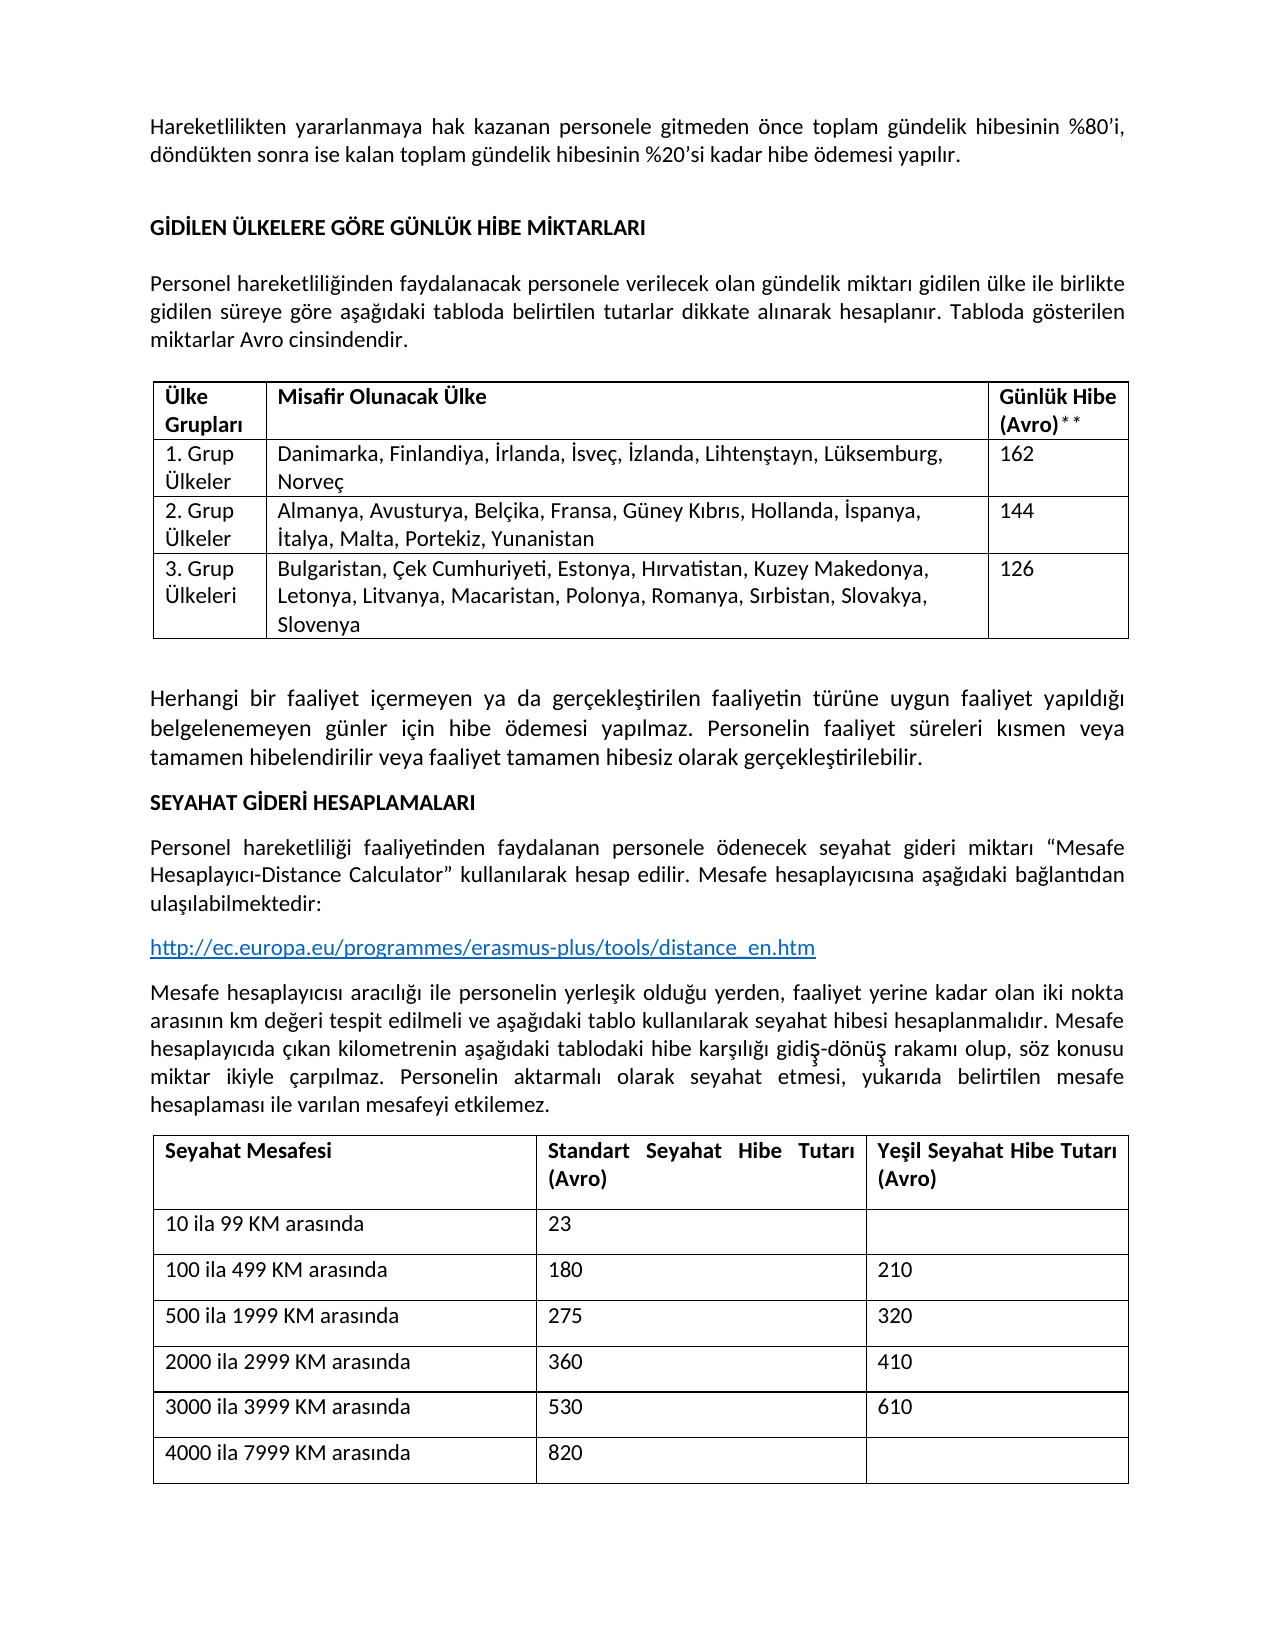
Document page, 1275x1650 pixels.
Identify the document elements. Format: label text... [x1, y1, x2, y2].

table_cell 360 [537, 1347, 866, 1391]
table_cell 275 [537, 1301, 866, 1346]
text http://ec.europa.eu/programmes/erasmus-plus/tools/distance_en.htm [150, 933, 1125, 961]
table_cell 162 [989, 440, 1128, 496]
table_cell 820 [537, 1438, 866, 1483]
table_cell 144 [989, 497, 1128, 553]
table_cell [867, 1438, 1128, 1483]
table_cell Danimarka, Finlandiya, İrlanda, İsveç, İzlanda, Lihtenştayn, Lüksemburg, Norveç [267, 440, 988, 496]
table_cell [867, 1210, 1128, 1254]
table_cell 3. Grup Ülkeleri [154, 554, 266, 638]
table_header Misafir Olunacak Ülke [267, 383, 988, 438]
text SEYAHAT GİDERİ HESAPLAMALARI [150, 788, 1125, 816]
table_header Yeşil Seyahat Hibe Tutarı (Avro) [867, 1136, 1128, 1208]
table_cell 3000 ila 3999 KM arasında [154, 1393, 536, 1437]
table_cell 23 [537, 1210, 866, 1254]
table_cell 10 ila 99 KM arasında [154, 1210, 536, 1254]
table_cell 4000 ila 7999 KM arasında [154, 1438, 536, 1483]
text Personel hareketliliği faaliyetinden faydalanan personele ödenecek seyahat gideri miktarı “Mesafe Hesaplayıcı-Distance Calculator” kullanılarak hesap edilir. Mesafe hesaplayıcısına aşağıdaki bağlantıdan ulaşılabilmektedir: [150, 833, 1125, 917]
table_cell 530 [537, 1393, 866, 1437]
table_header Ülke Grupları [154, 383, 266, 438]
table_header Standart Seyahat Hibe Tutarı (Avro) [537, 1136, 866, 1208]
table_cell 100 ila 499 KM arasında [154, 1255, 536, 1300]
table_cell 500 ila 1999 KM arasında [154, 1301, 536, 1346]
table_cell 2. Grup Ülkeler [154, 497, 266, 553]
text Mesafe hesaplayıcısı aracılığı ile personelin yerleşik olduğu yerden, faaliyet yerine kadar olan iki nokta arasının km değeri tespit edilmeli ve aşağıdaki tablo kullanılarak seyahat hibesi hesaplanmalıdır. Mesafe hesaplayıcıda çıkan kilometrenin aşağıdaki tablodaki hibe karşılığı gidiş̧-dönüş̧ rakamı olup, söz konusu miktar ikiyle çarpılmaz. Personelin aktarmalı olarak seyahat etmesi, yukarıda belirtilen mesafe hesaplaması ile varılan mesafeyi etkilemez. [150, 978, 1125, 1118]
table_cell 210 [867, 1255, 1128, 1300]
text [150, 112, 1125, 168]
table_cell 410 [867, 1347, 1128, 1391]
table_cell 320 [867, 1301, 1128, 1346]
table_cell 1. Grup Ülkeler [154, 440, 266, 496]
table_cell 126 [989, 554, 1128, 638]
text Personel hareketliliğinden faydalanacak personele verilecek olan gündelik miktarı gidilen ülke ile birlikte gidilen süreye göre aşağıdaki tabloda belirtilen tutarlar dikkate alınarak hesaplanır. Tabloda gösterilen miktarlar Avro cinsindendir. [150, 269, 1125, 353]
table_cell 180 [537, 1255, 866, 1300]
table_cell Bulgaristan, Çek Cumhuriyeti, Estonya, Hırvatistan, Kuzey Makedonya, Letonya, Litvanya, Macaristan, Polonya, Romanya, Sırbistan, Slovakya, Slovenya [267, 554, 988, 638]
text Herhangi bir faaliyet içermeyen ya da gerçekleştirilen faaliyetin türüne uygun faaliyet yapıldığı belgelenemeyen günler için hibe ödemesi yapılmaz. Personelin faaliyet süreleri kısmen veya tamamen hibelendirilir veya faaliyet tamamen hibesiz olarak gerçekleştirilebilir. [150, 683, 1125, 771]
table_header Günlük Hibe (Avro)** [989, 383, 1128, 438]
table_cell 610 [867, 1393, 1128, 1437]
table_header Seyahat Mesafesi [154, 1136, 536, 1208]
text GİDİLEN ÜLKELERE GÖRE GÜNLÜK HİBE MİKTARLARI [150, 213, 1125, 241]
table_cell Almanya, Avusturya, Belçika, Fransa, Güney Kıbrıs, Hollanda, İspanya, İtalya, Malta, Portekiz, Yunanistan [267, 497, 988, 553]
table_cell 2000 ila 2999 KM arasında [154, 1347, 536, 1391]
